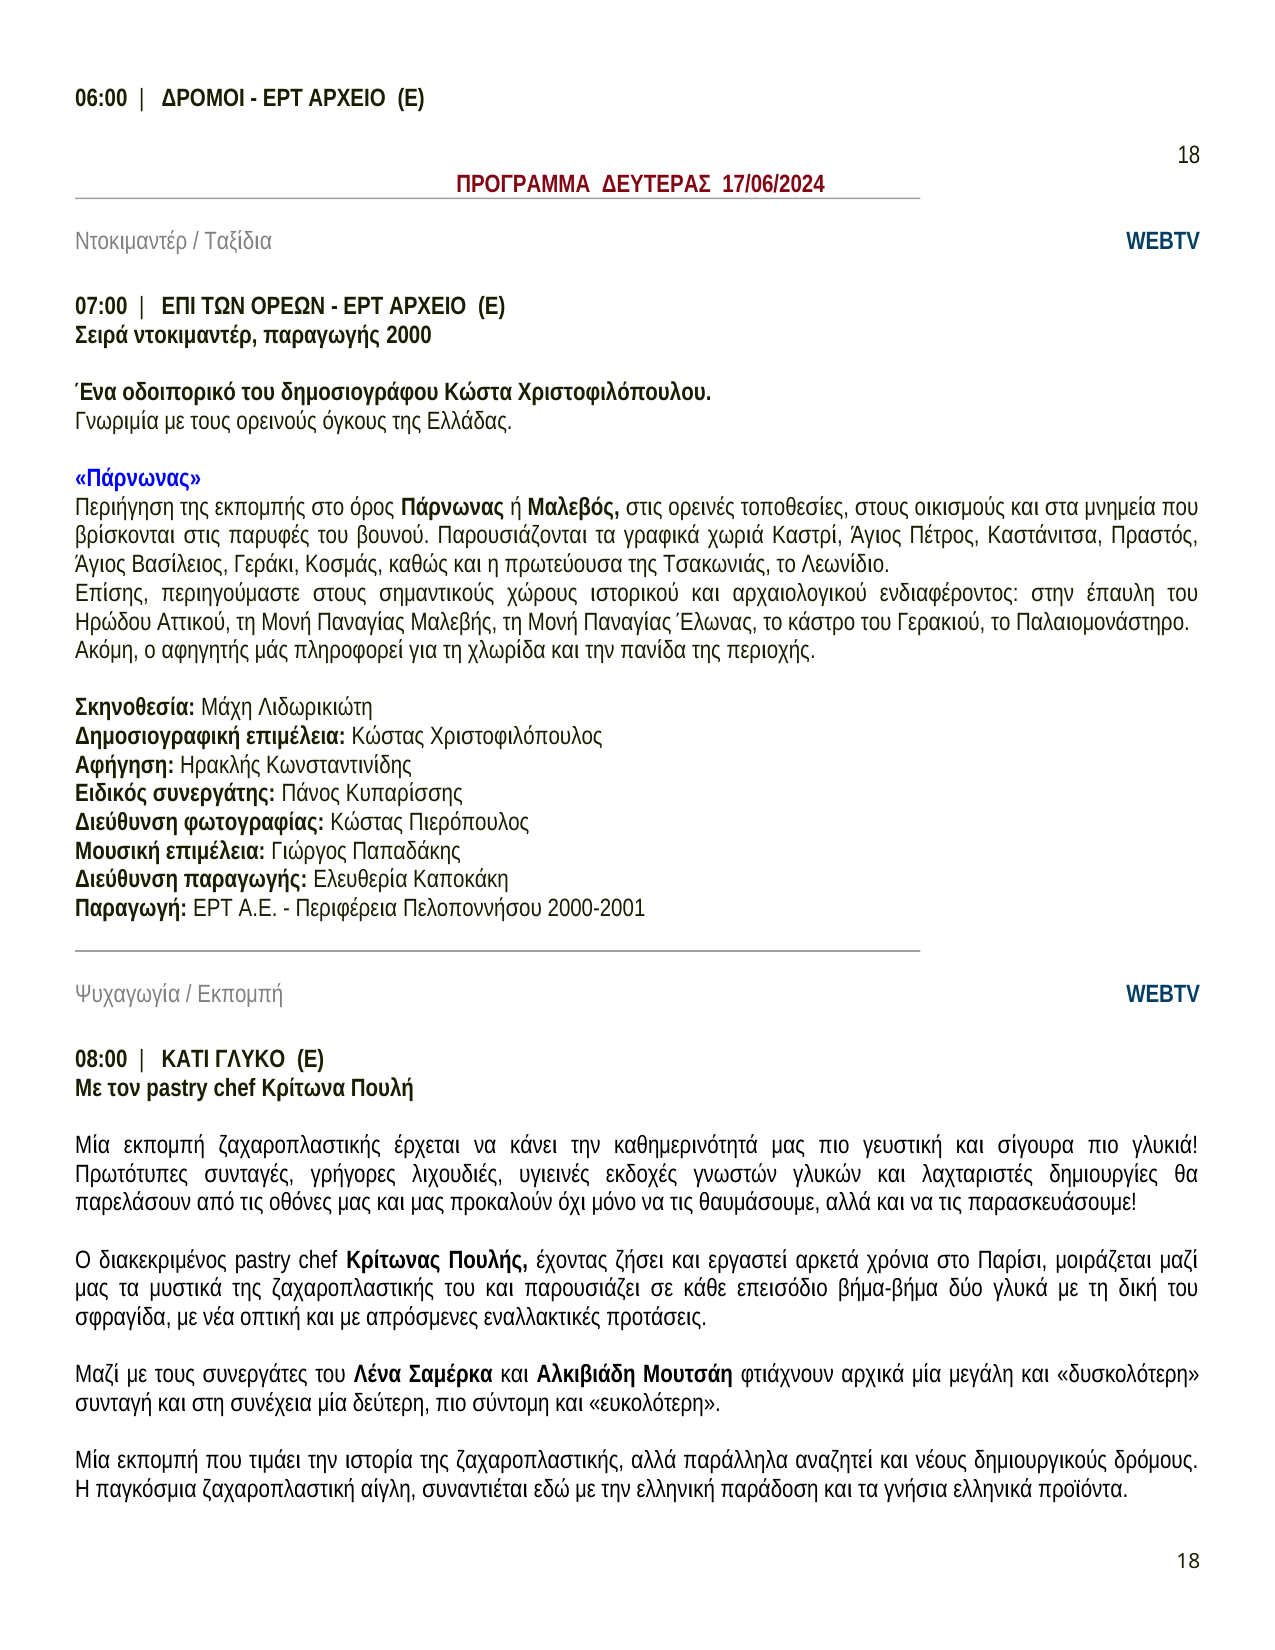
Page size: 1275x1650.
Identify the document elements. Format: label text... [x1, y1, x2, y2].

text Γνωριμία με τους ορεινούς όγκους της Ελλάδας. [75, 406, 1200, 434]
text Μία εκπομπή που τιμάει την ιστορία της ζαχαροπλαστικής, αλλά παράλληλα αναζητεί και νέους δημιουργικούς δρόμους. Η παγκόσμια ζαχαροπλαστική αίγλη, συναντιέται εδώ με την ελληνική παράδοση και τα γνήσια ελληνικά προϊόντα. [75, 1445, 1200, 1502]
table_header Ντοκιμαντέρ / Ταξίδια [75, 226, 637, 255]
text Σκηνοθεσία: Μάχη Λιδωρικιώτη Δημοσιογραφική επιμέλεια: Κώστας Χριστοφιλόπουλος [75, 692, 1200, 750]
table_header WEBTV [638, 226, 1200, 255]
text 08:00 | ΚΑΤΙ ΓΛΥΚΟ (E) [75, 1008, 1200, 1073]
text Ένα οδοιπορικό του δημοσιογράφου Κώστα Χριστοφιλόπουλου. [75, 377, 1200, 406]
text Επίσης, περιηγούμαστε στους σημαντικούς χώρους ιστορικού και αρχαιολογικού ενδιαφέροντος: στην έπαυλη του Ηρώδου Αττικού, τη Μονή Παναγίας Μαλεβής, τη Μονή Παναγίας Έλωνας, το κάστρο του Γερακιού, το Παλαιομονάστηρο. [75, 578, 1200, 635]
text 07:00 | ΕΠΙ ΤΩΝ ΟΡΕΩΝ - ΕΡΤ ΑΡΧΕΙΟ (E) [75, 255, 1200, 320]
text Ο διακεκριμένος pastry chef Κρίτωνας Πουλής, έχοντας ζήσει και εργαστεί αρκετά χρόνια στο Παρίσι, μοιράζεται μαζί μας τα μυστικά της ζαχαροπλαστικής του και παρουσιάζει σε κάθε επεισόδιο βήμα-βήμα δύο γλυκά με τη δική του σφραγίδα, με νέα οπτική και με απρόσμενες εναλλακτικές προτάσεις. [75, 1245, 1200, 1331]
text ΠΡΟΓΡΑΜΜΑ ΔΕΥΤΕΡΑΣ 17/06/2024 [75, 169, 1200, 197]
text «Πάρνωνας» [75, 463, 1200, 492]
table_header Ψυχαγωγία / Εκπομπή [75, 979, 637, 1008]
text Διεύθυνση φωτογραφίας: Κώστας Πιερόπουλος Μουσική επιμέλεια: Γιώργος Παπαδάκης Διεύθυνση παραγωγής: Ελευθερία Καποκάκη Παραγωγή: ΕΡΤ Α.Ε. - Περιφέρεια Πελοποννήσου 2000-2001 [75, 807, 1200, 922]
text Ακόμη, ο αφηγητής μάς πληροφορεί για τη χλωρίδα και την πανίδα της περιοχής. [75, 635, 1200, 664]
table_header WEBTV [638, 979, 1200, 1008]
text Αφήγηση: Ηρακλής Κωνσταντινίδης [75, 750, 1200, 778]
text Μαζί με τους συνεργάτες του Λένα Σαμέρκα και Αλκιβιάδη Μουτσάη φτιάχνουν αρχικά μία μεγάλη και «δυσκολότερη» συνταγή και στη συνέχεια μία δεύτερη, πιο σύντομη και «ευκολότερη». [75, 1359, 1200, 1417]
text Μία εκπομπή ζαχαροπλαστικής έρχεται να κάνει την καθημερινότητά μας πιο γευστική και σίγουρα πιο γλυκιά! Πρωτότυπες συνταγές, γρήγορες λιχουδιές, υγιεινές εκδοχές γνωστών γλυκών και λαχταριστές δημιουργίες θα παρελάσουν από τις οθόνες μας και μας προκαλούν όχι μόνο να τις θαυμάσουμε, αλλά και να τις παρασκευάσουμε! [75, 1130, 1200, 1216]
text Σειρά ντοκιμαντέρ, παραγωγής 2000 [75, 320, 1200, 349]
text Ειδικός συνεργάτης: Πάνος Κυπαρίσσης [75, 778, 1200, 807]
text Με τον pastry chef Κρίτωνα Πουλή [75, 1073, 1200, 1101]
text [75, 75, 1200, 140]
text Περιήγηση της εκπομπής στο όρος Πάρνωνας ή Μαλεβός, στις ορεινές τοποθεσίες, στους οικισμούς και στα μνημεία που βρίσκονται στις παρυφές του βουνού. Παρουσιάζονται τα γραφικά χωριά Καστρί, Άγιος Πέτρος, Καστάνιτσα, Πραστός, Άγιος Βασίλειος, Γεράκι, Κοσμάς, καθώς και η πρωτεύουσα της Τσακωνιάς, το Λεωνίδιο. [75, 492, 1200, 578]
